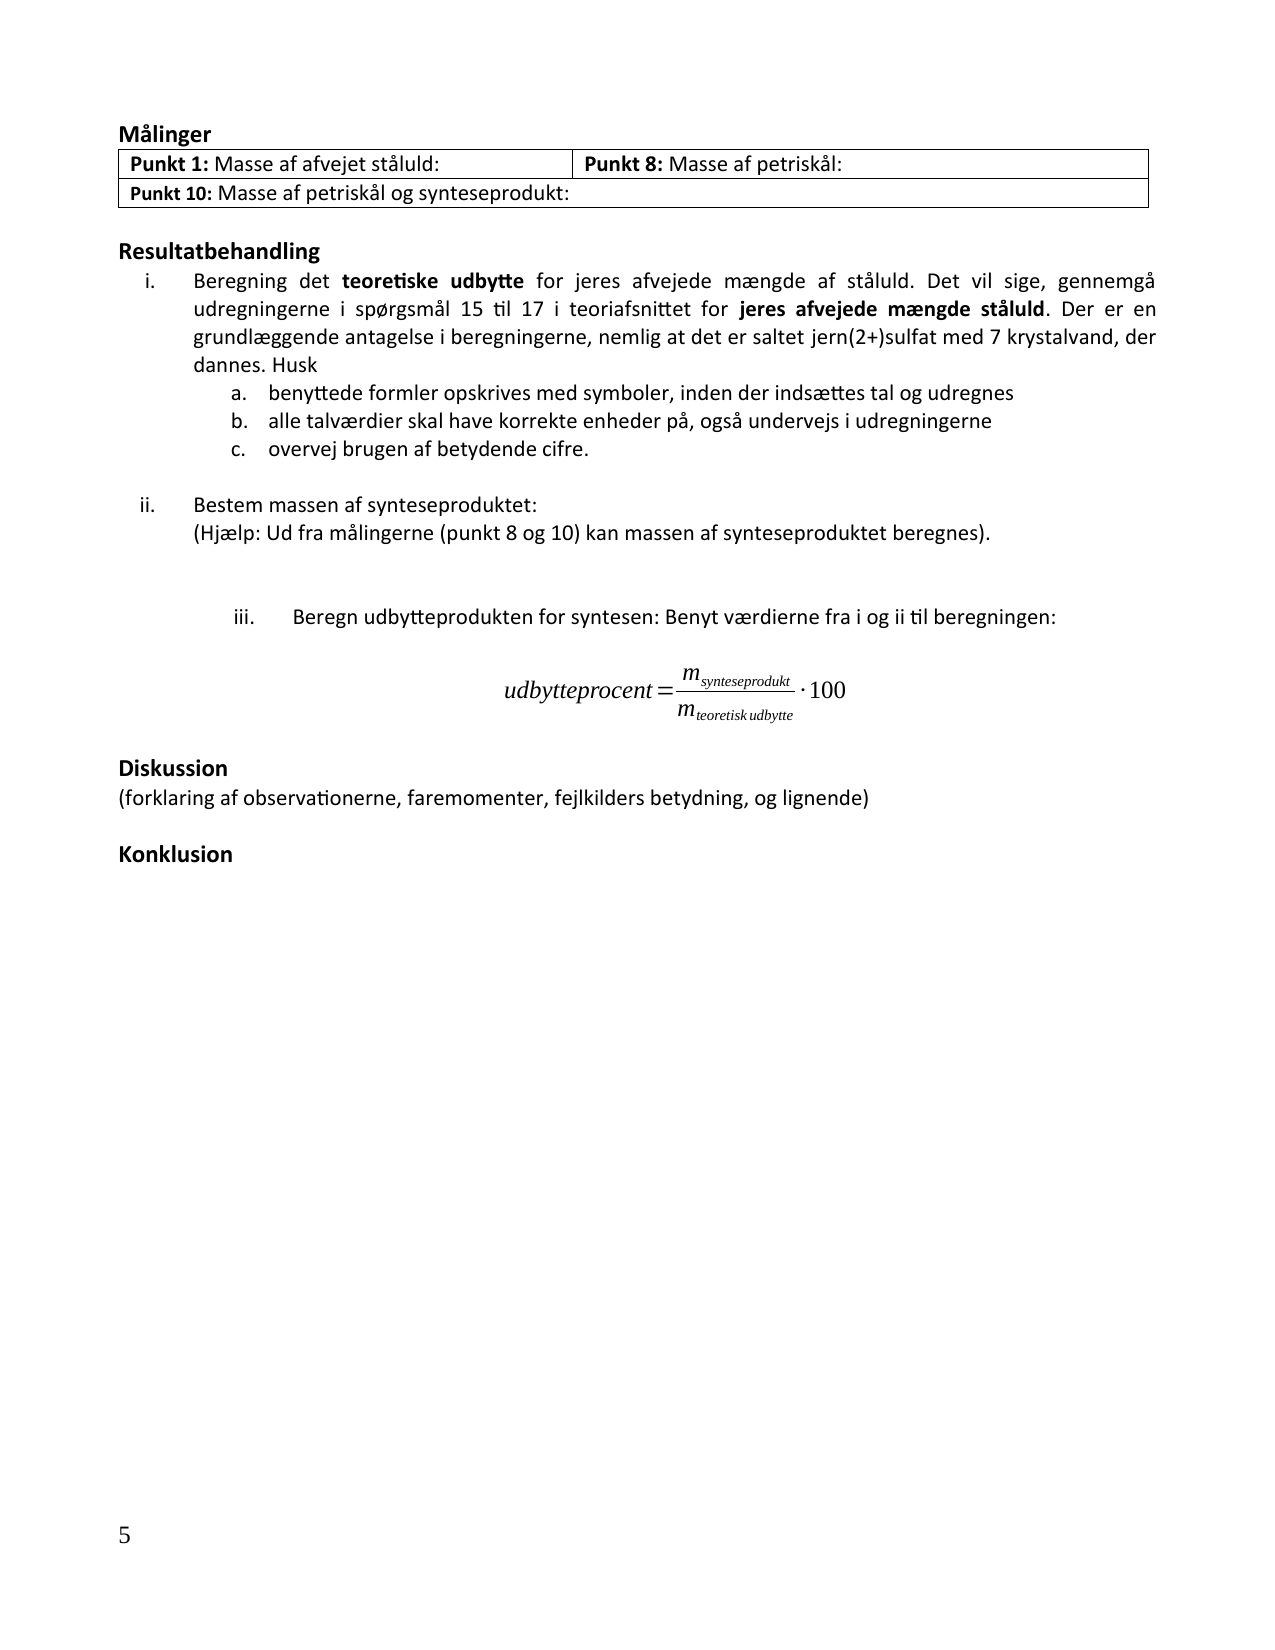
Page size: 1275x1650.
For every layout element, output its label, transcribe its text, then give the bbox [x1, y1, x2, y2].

list Beregning det teoretiske udbytte for jeres afvejede mængde af ståluld. Det vil sige, gennemgå udregningerne i spørgsmål 15 til 17 i teoriafsnittet for jeres afvejede mængde ståluld. Der er en grundlæggende antagelse i beregningerne, nemlig at det er saltet jern(2+)sulfat med 7 krystalvand, der dannes. Husk [156, 266, 1157, 378]
text Målinger [118, 118, 1157, 149]
text Diskussion (forklaring af observationerne, faremomenter, fejlkilders betydning, og lignende) [118, 753, 1157, 811]
list overvej brugen af betydende cifre. [231, 434, 1157, 462]
list alle talværdier skal have korrekte enheder på, også undervejs i udregningerne [231, 406, 1157, 434]
table_header Punkt 8: Masse af petriskål: [573, 150, 1148, 178]
text Resultatbehandling [118, 236, 1157, 266]
text Konklusion [118, 839, 1157, 869]
table_cell Punkt 10: Masse af petriskål og synteseprodukt: [119, 179, 1148, 207]
list benyttede formler opskrives med symboler, inden der indsættes tal og udregnes [231, 378, 1157, 406]
list Bestem massen af synteseproduktet: (Hjælp: Ud fra målingerne (punkt 8 og 10) kan massen af synteseproduktet beregnes). [156, 491, 1157, 574]
table_header Punkt 1: Masse af afvejet ståluld: [119, 150, 572, 178]
list Beregn udbytteprodukten for syntesen: Benyt værdierne fra i og ii til beregningen: [156, 602, 1157, 725]
